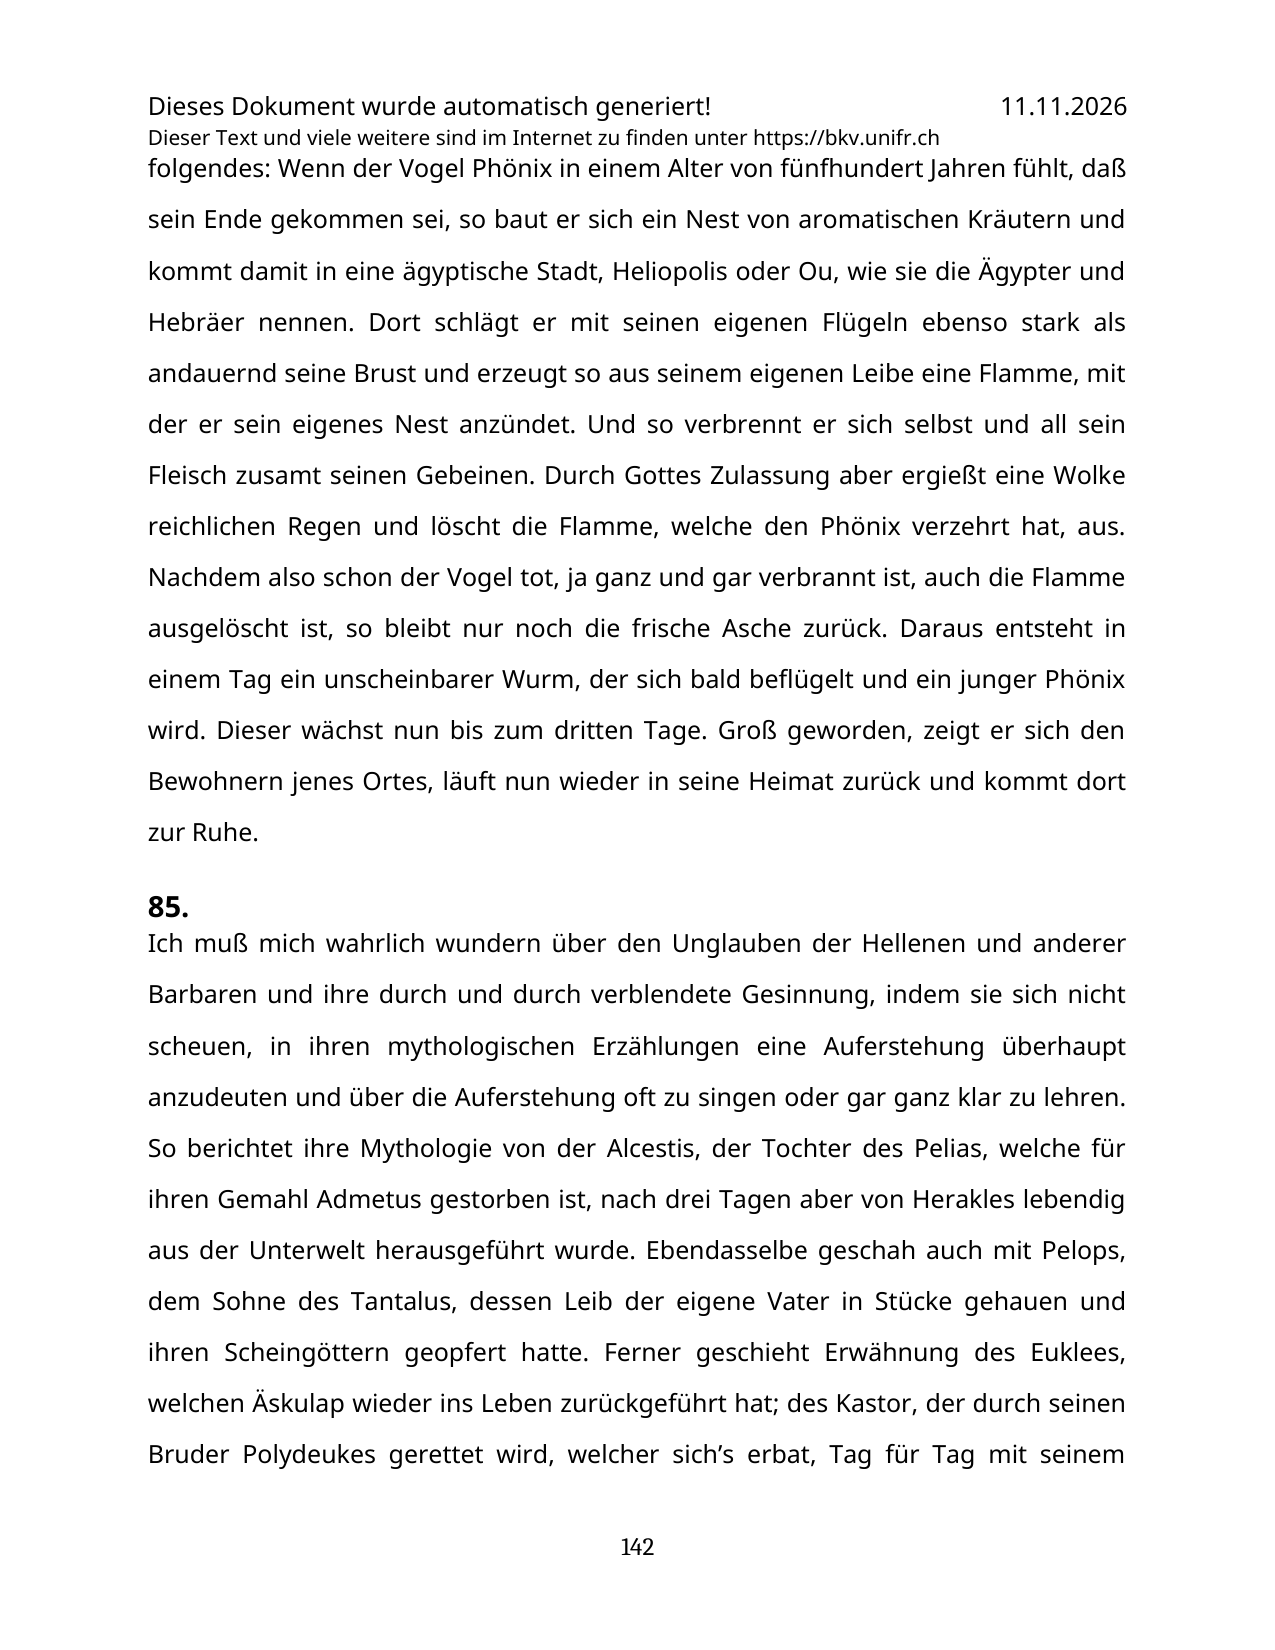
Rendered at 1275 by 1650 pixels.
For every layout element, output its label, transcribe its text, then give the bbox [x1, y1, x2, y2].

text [148, 926, 1127, 1471]
subtitle 85. [148, 886, 1127, 926]
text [148, 151, 1127, 849]
